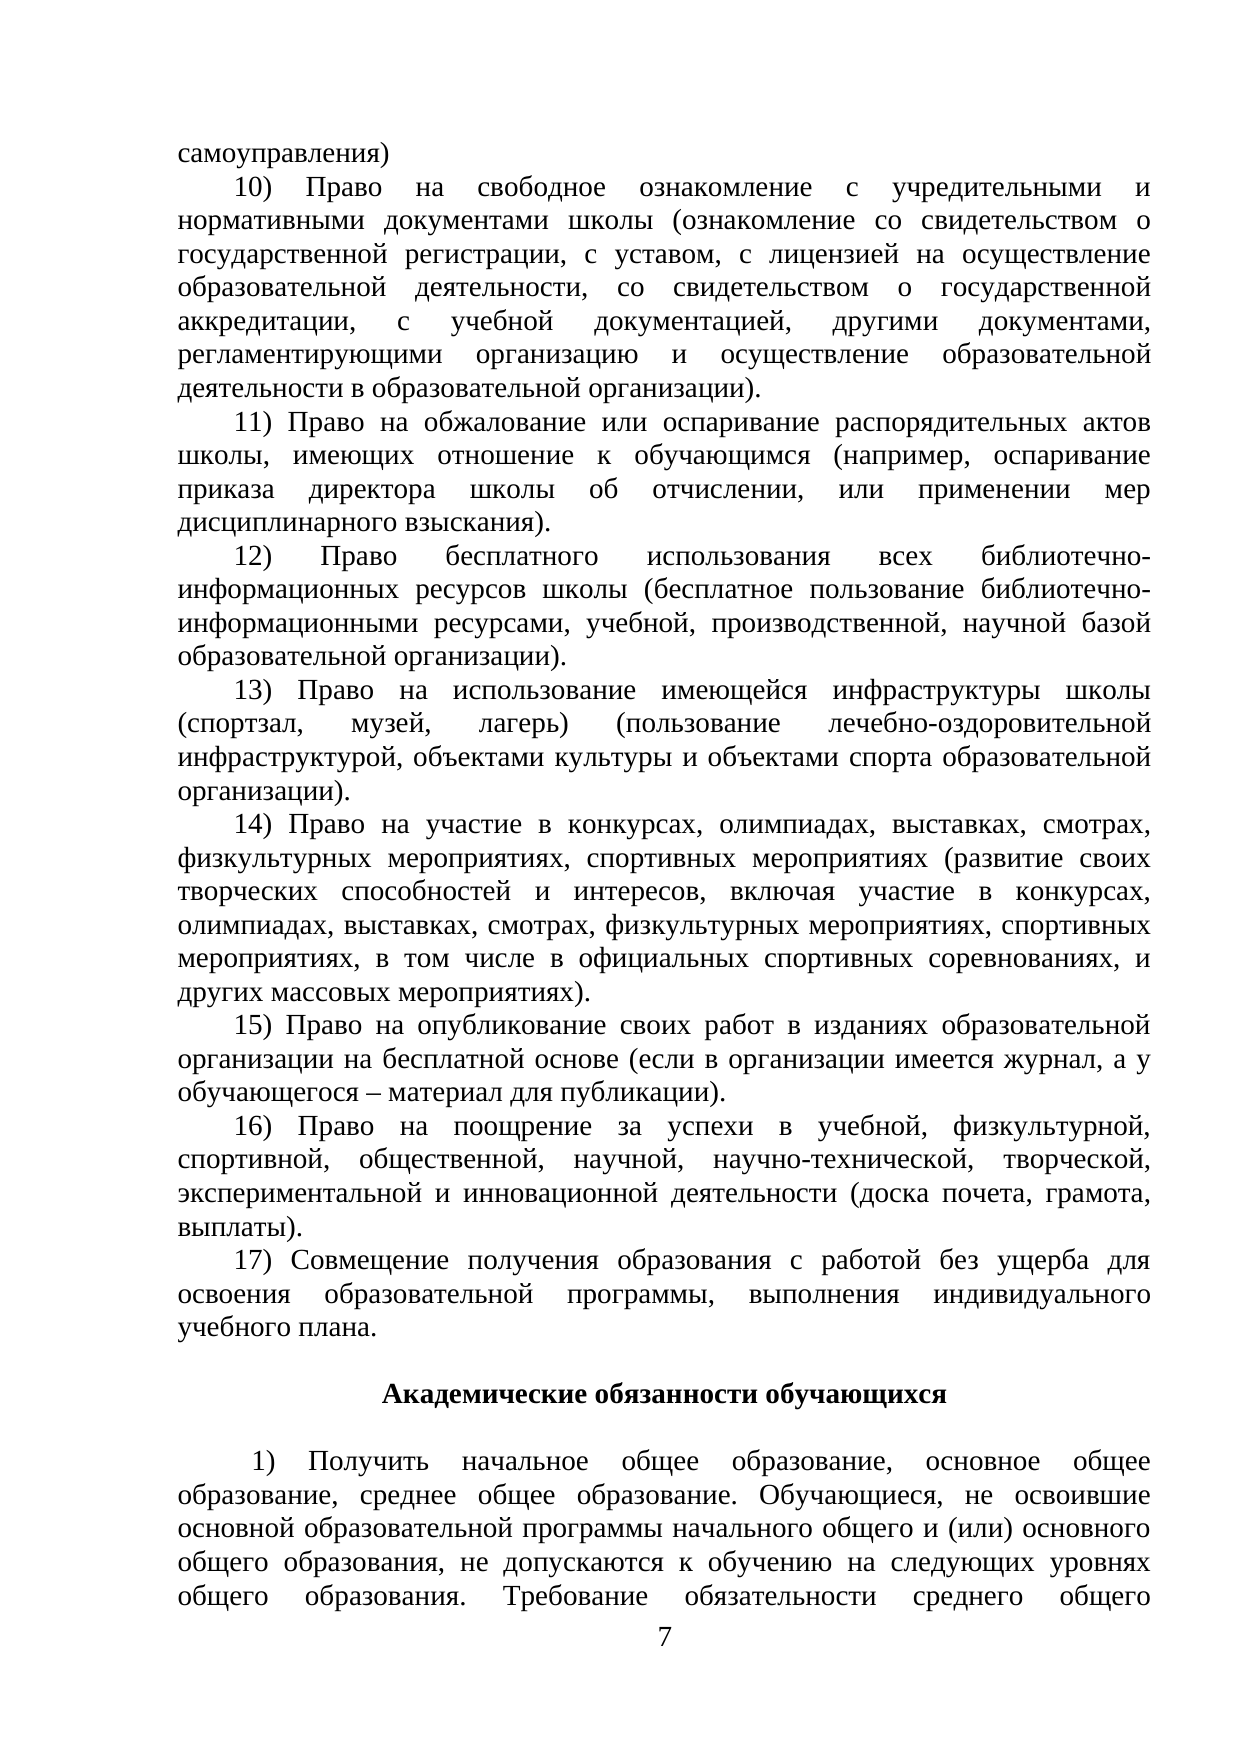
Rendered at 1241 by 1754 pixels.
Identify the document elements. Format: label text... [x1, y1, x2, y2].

text Академические обязанности обучающихся [177, 1376, 1152, 1410]
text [177, 1443, 1152, 1611]
text 12) Право бесплатного использования всех библиотечно-информационных ресурсов школы (бесплатное пользование библиотечно-информационными ресурсами, учебной, производственной, научной базой образовательной организации). [177, 538, 1152, 672]
text 13) Право на использование имеющейся инфраструктуры школы (спортзал, музей, лагерь) (пользование лечебно-оздоровительной инфраструктурой, объектами культуры и объектами спорта образовательной организации). [177, 672, 1152, 806]
text 15) Право на опубликование своих работ в изданиях образовательной организации на бесплатной основе (если в организации имеется журнал, а у обучающегося – материал для публикации). [177, 1007, 1152, 1108]
text 14) Право на участие в конкурсах, олимпиадах, выставках, смотрах, физкультурных мероприятиях, спортивных мероприятиях (развитие своих творческих способностей и интересов, включая участие в конкурсах, олимпиадах, выставках, смотрах, физкультурных мероприятиях, спортивных мероприятиях, в том числе в официальных спортивных соревнованиях, и других массовых мероприятиях). [177, 806, 1152, 1007]
text 16) Право на поощрение за успехи в учебной, физкультурной, спортивной, общественной, научной, научно-технической, творческой, экспериментальной и инновационной деятельности (доска почета, грамота, выплаты). [177, 1108, 1152, 1242]
text 10) Право на свободное ознакомление с учредительными и нормативными документами школы (ознакомление со свидетельством о государственной регистрации, с уставом, с лицензией на осуществление образовательной деятельности, со свидетельством о государственной аккредитации, с учебной документацией, другими документами, регламентирующими организацию и осуществление образовательной деятельности в образовательной организации). [177, 169, 1152, 404]
text 17) Совмещение получения образования с работой без ущерба для освоения образовательной программы, выполнения индивидуального учебного плана. [177, 1242, 1152, 1343]
text 11) Право на обжалование или оспаривание распорядительных актов школы, имеющих отношение к обучающимся (например, оспаривание приказа директора школы об отчислении, или применении мер дисциплинарного взыскания). [177, 404, 1152, 538]
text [177, 135, 1152, 169]
